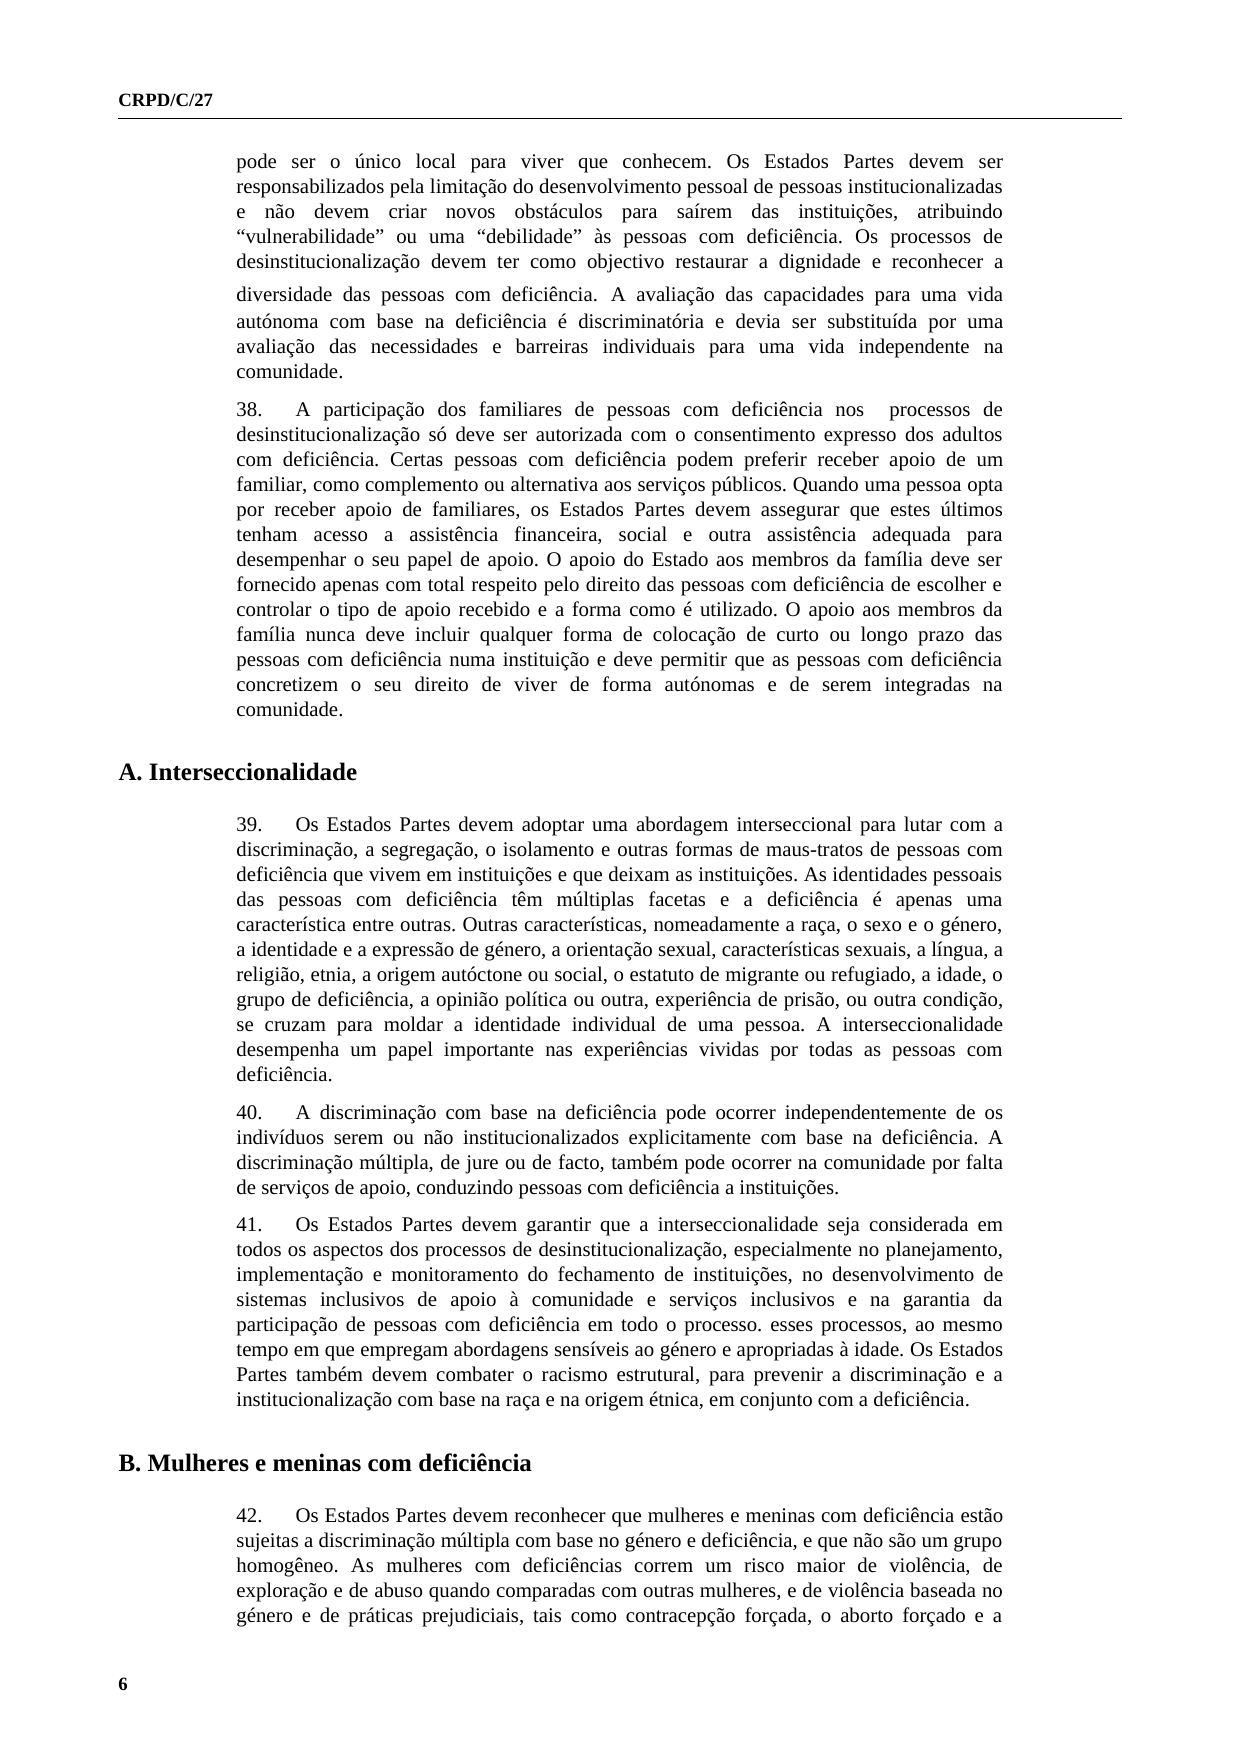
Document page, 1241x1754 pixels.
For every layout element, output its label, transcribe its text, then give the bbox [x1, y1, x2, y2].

text 40. A discriminação com base na deficiência pode ocorrer independentemente de os indivíduos serem ou não institucionalizados explicitamente com base na deficiência. A discriminação múltipla, de jure ou de facto, também pode ocorrer na comunidade por falta de serviços de apoio, conduzindo pessoas com deficiência a instituições. [236, 1099, 1004, 1199]
text 38. A participação dos familiares de pessoas com deficiência nos processos de desinstitucionalização só deve ser autorizada com o consentimento expresso dos adultos com deficiência. Certas pessoas com deficiência podem preferir receber apoio de um familiar, como complemento ou alternativa aos serviços públicos. Quando uma pessoa opta por receber apoio de familiares, os Estados Partes devem assegurar que estes últimos tenham acesso a assistência financeira, social e outra assistência adequada para desempenhar o seu papel de apoio. O apoio do Estado aos membros da família deve ser fornecido apenas com total respeito pelo direito das pessoas com deficiência de escolher e controlar o tipo de apoio recebido e a forma como é utilizado. O apoio aos membros da família nunca deve incluir qualquer forma de colocação de curto ou longo prazo das pessoas com deficiência numa instituição e deve permitir que as pessoas com deficiência concretizem o seu direito de viver de forma autónomas e de serem integradas na comunidade. [236, 396, 1004, 721]
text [236, 148, 1004, 383]
text 39. Os Estados Partes devem adoptar uma abordagem interseccional para lutar com a discriminação, a segregação, o isolamento e outras formas de maus-tratos de pessoas com deficiência que vivem em instituições e que deixam as instituições. As identidades pessoais das pessoas com deficiência têm múltiplas facetas e a deficiência é apenas uma característica entre outras. Outras características, nomeadamente a raça, o sexo e o género, a identidade e a expressão de género, a orientação sexual, características sexuais, a língua, a religião, etnia, a origem autóctone ou social, o estatuto de migrante ou refugiado, a idade, o grupo de deficiência, a opinião política ou outra, experiência de prisão, ou outra condição, se cruzam para moldar a identidade individual de uma pessoa. A interseccionalidade desempenha um papel importante nas experiências vividas por todas as pessoas com deficiência. [236, 811, 1004, 1086]
text A. Interseccionalidade [118, 758, 1004, 786]
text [236, 1502, 1004, 1627]
text B. Mulheres e meninas com deficiência [118, 1449, 1004, 1477]
text 41. Os Estados Partes devem garantir que a interseccionalidade seja considerada em todos os aspectos dos processos de desinstitucionalização, especialmente no planejamento, implementação e monitoramento do fechamento de instituições, no desenvolvimento de sistemas inclusivos de apoio à comunidade e serviços inclusivos e na garantia da participação de pessoas com deficiência em todo o processo. esses processos, ao mesmo tempo em que empregam abordagens sensíveis ao género e apropriadas à idade. Os Estados Partes também devem combater o racismo estrutural, para prevenir a discriminação e a institucionalização com base na raça e na origem étnica, em conjunto com a deficiência. [236, 1211, 1004, 1411]
